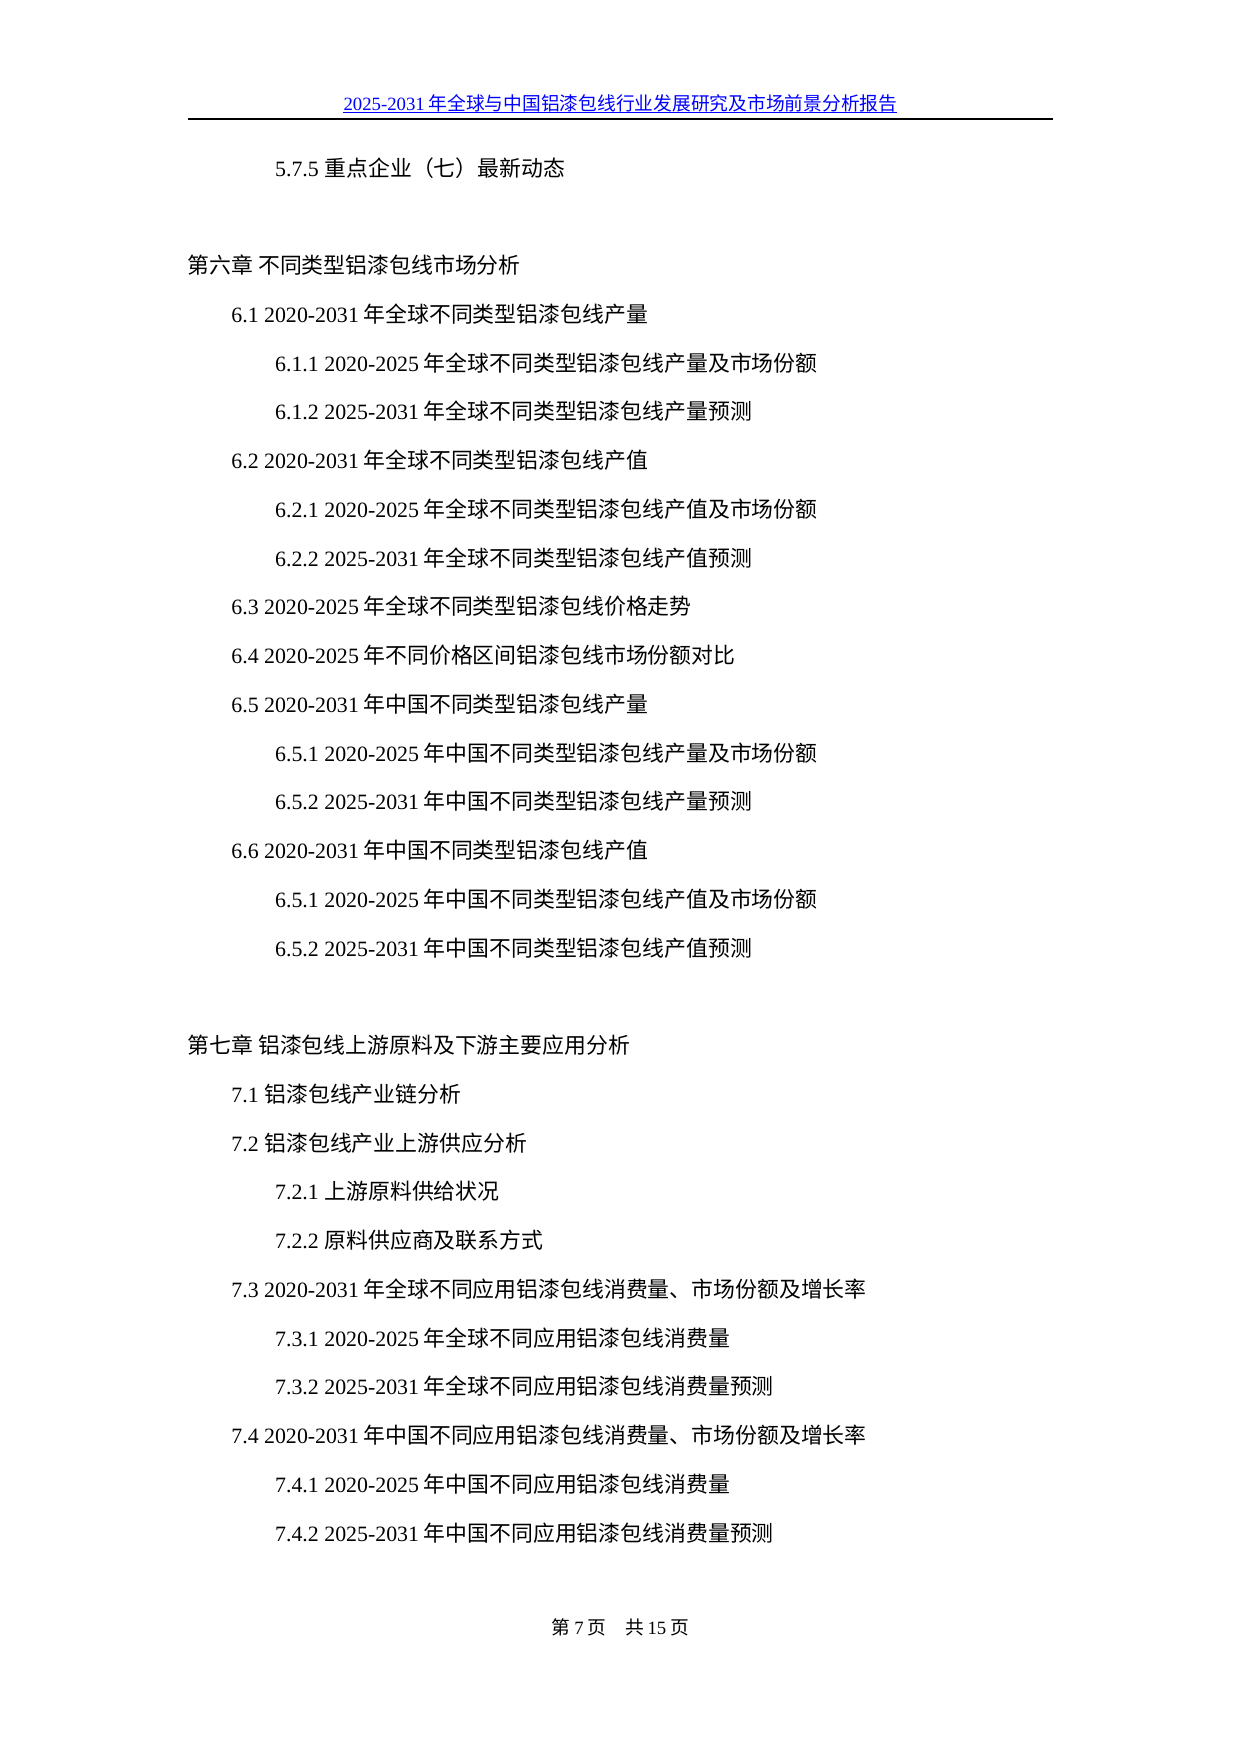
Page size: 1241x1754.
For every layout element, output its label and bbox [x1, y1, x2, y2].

text [187, 150, 1053, 1548]
